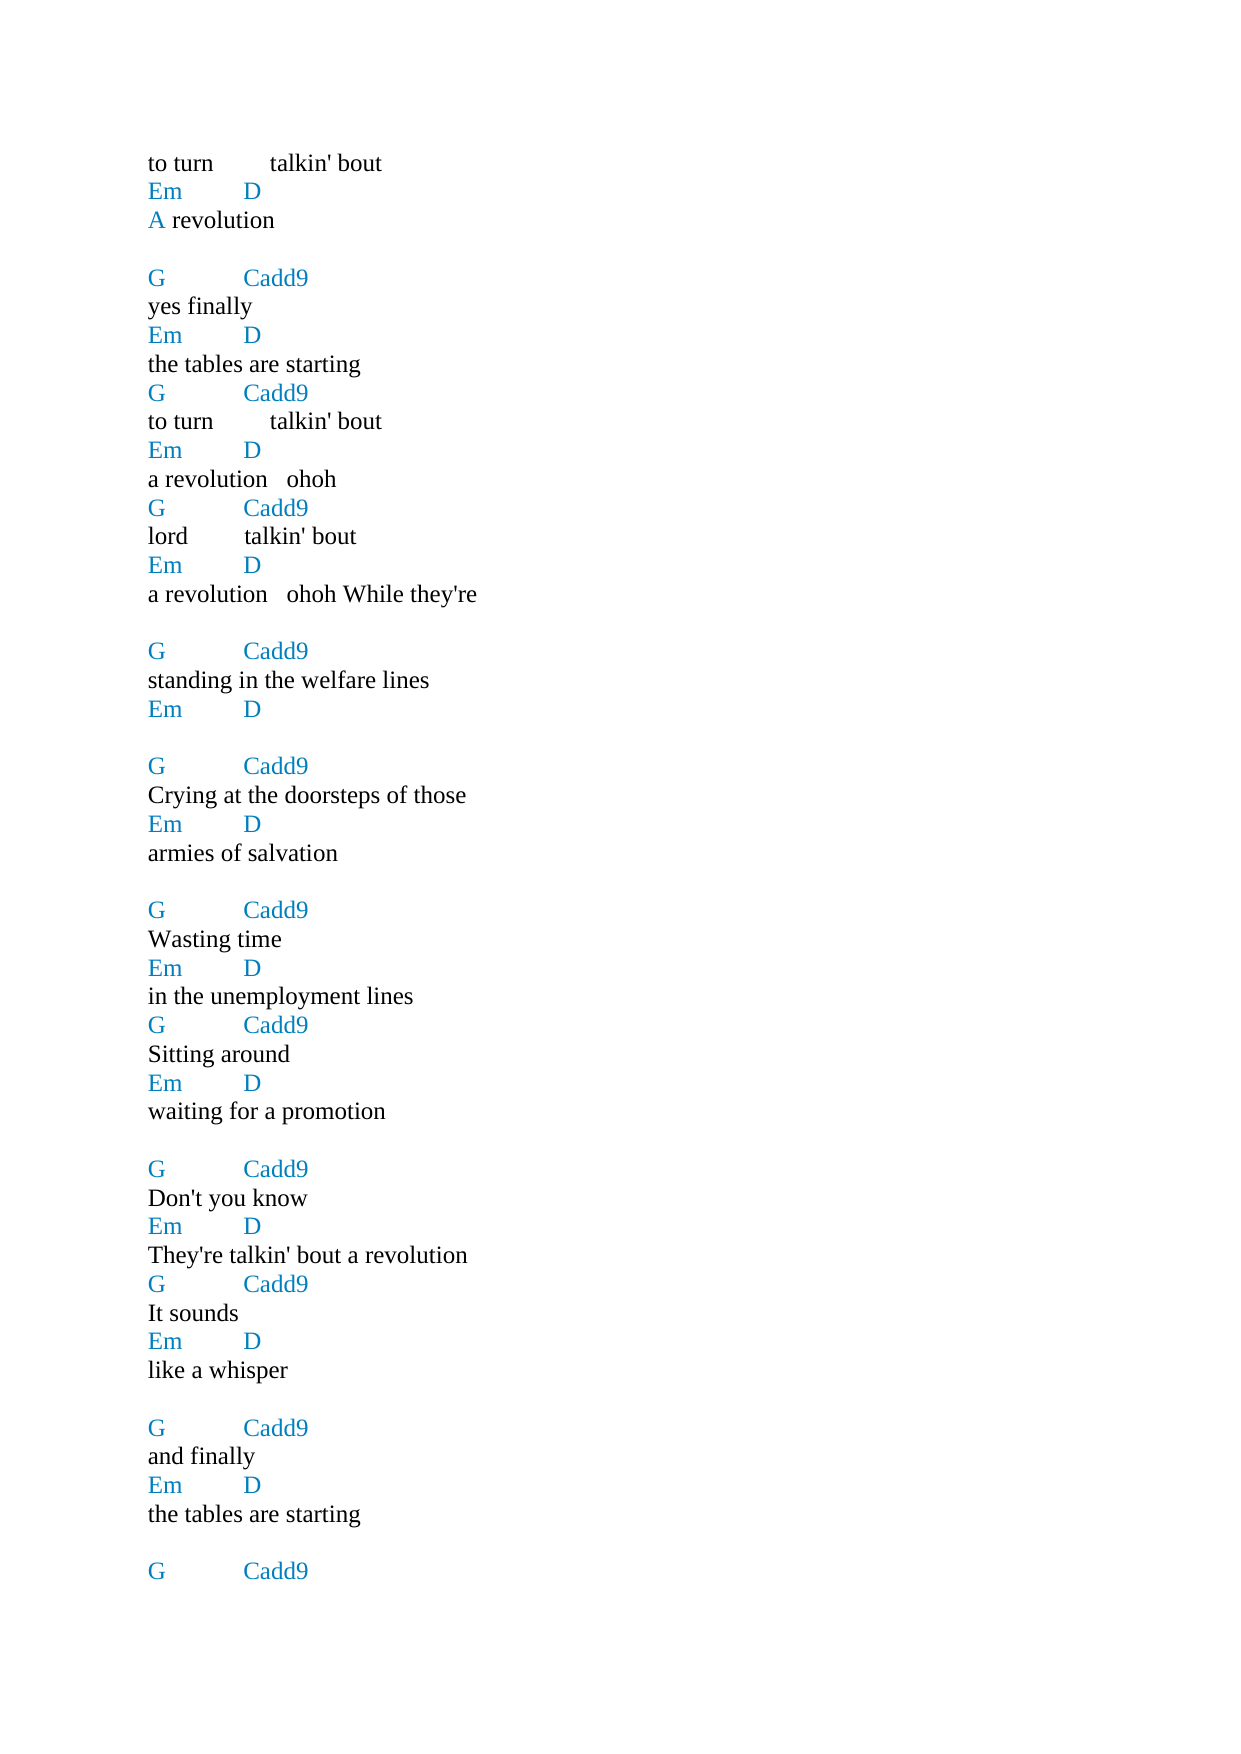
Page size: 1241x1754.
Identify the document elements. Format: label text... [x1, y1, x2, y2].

text in the unemployment lines [148, 981, 1093, 1010]
text armies of salvation [148, 838, 1093, 866]
text G Cadd9 [148, 636, 1093, 665]
text G Cadd9 [148, 378, 1093, 406]
text Wasting time [148, 924, 1093, 953]
text G Cadd9 [148, 895, 1093, 924]
text Em D [148, 694, 1093, 723]
text G Cadd9 [148, 1413, 1093, 1441]
text G Cadd9 [148, 1154, 1093, 1183]
text standing in the welfare lines [148, 665, 1093, 694]
text Em D [148, 1326, 1093, 1355]
text the tables are starting [148, 1499, 1093, 1528]
text Em D [148, 320, 1093, 349]
text Em D [148, 1068, 1093, 1096]
text G Cadd9 [148, 263, 1093, 291]
text to turn talkin' bout [148, 148, 1093, 176]
text a revolution ohoh [148, 464, 1093, 493]
text Sitting around [148, 1039, 1093, 1068]
text Em D [148, 1211, 1093, 1240]
text Em D [148, 953, 1093, 981]
text Crying at the doorsteps of those [148, 780, 1093, 809]
text G Cadd9 [148, 1010, 1093, 1039]
text Em D [148, 550, 1093, 579]
text Em D [148, 809, 1093, 838]
text lord talkin' bout [148, 521, 1093, 550]
text G Cadd9 [148, 493, 1093, 521]
text G Cadd9 [148, 1269, 1093, 1298]
text G Cadd9 [148, 1556, 1093, 1585]
text the tables are starting [148, 349, 1093, 378]
text A revolution [148, 205, 1093, 234]
text It sounds [148, 1298, 1093, 1326]
text yes finally [148, 291, 1093, 320]
text Em D [148, 176, 1093, 205]
text to turn talkin' bout [148, 406, 1093, 435]
text Don't you know [148, 1183, 1093, 1211]
text They're talkin' bout a revolution [148, 1240, 1093, 1269]
text Em D [148, 435, 1093, 464]
text Em D [148, 1470, 1093, 1499]
text waiting for a promotion [148, 1096, 1093, 1125]
text like a whisper [148, 1355, 1093, 1384]
text and finally [148, 1441, 1093, 1470]
text G Cadd9 [148, 751, 1093, 780]
text a revolution ohoh While they're [148, 579, 1093, 608]
